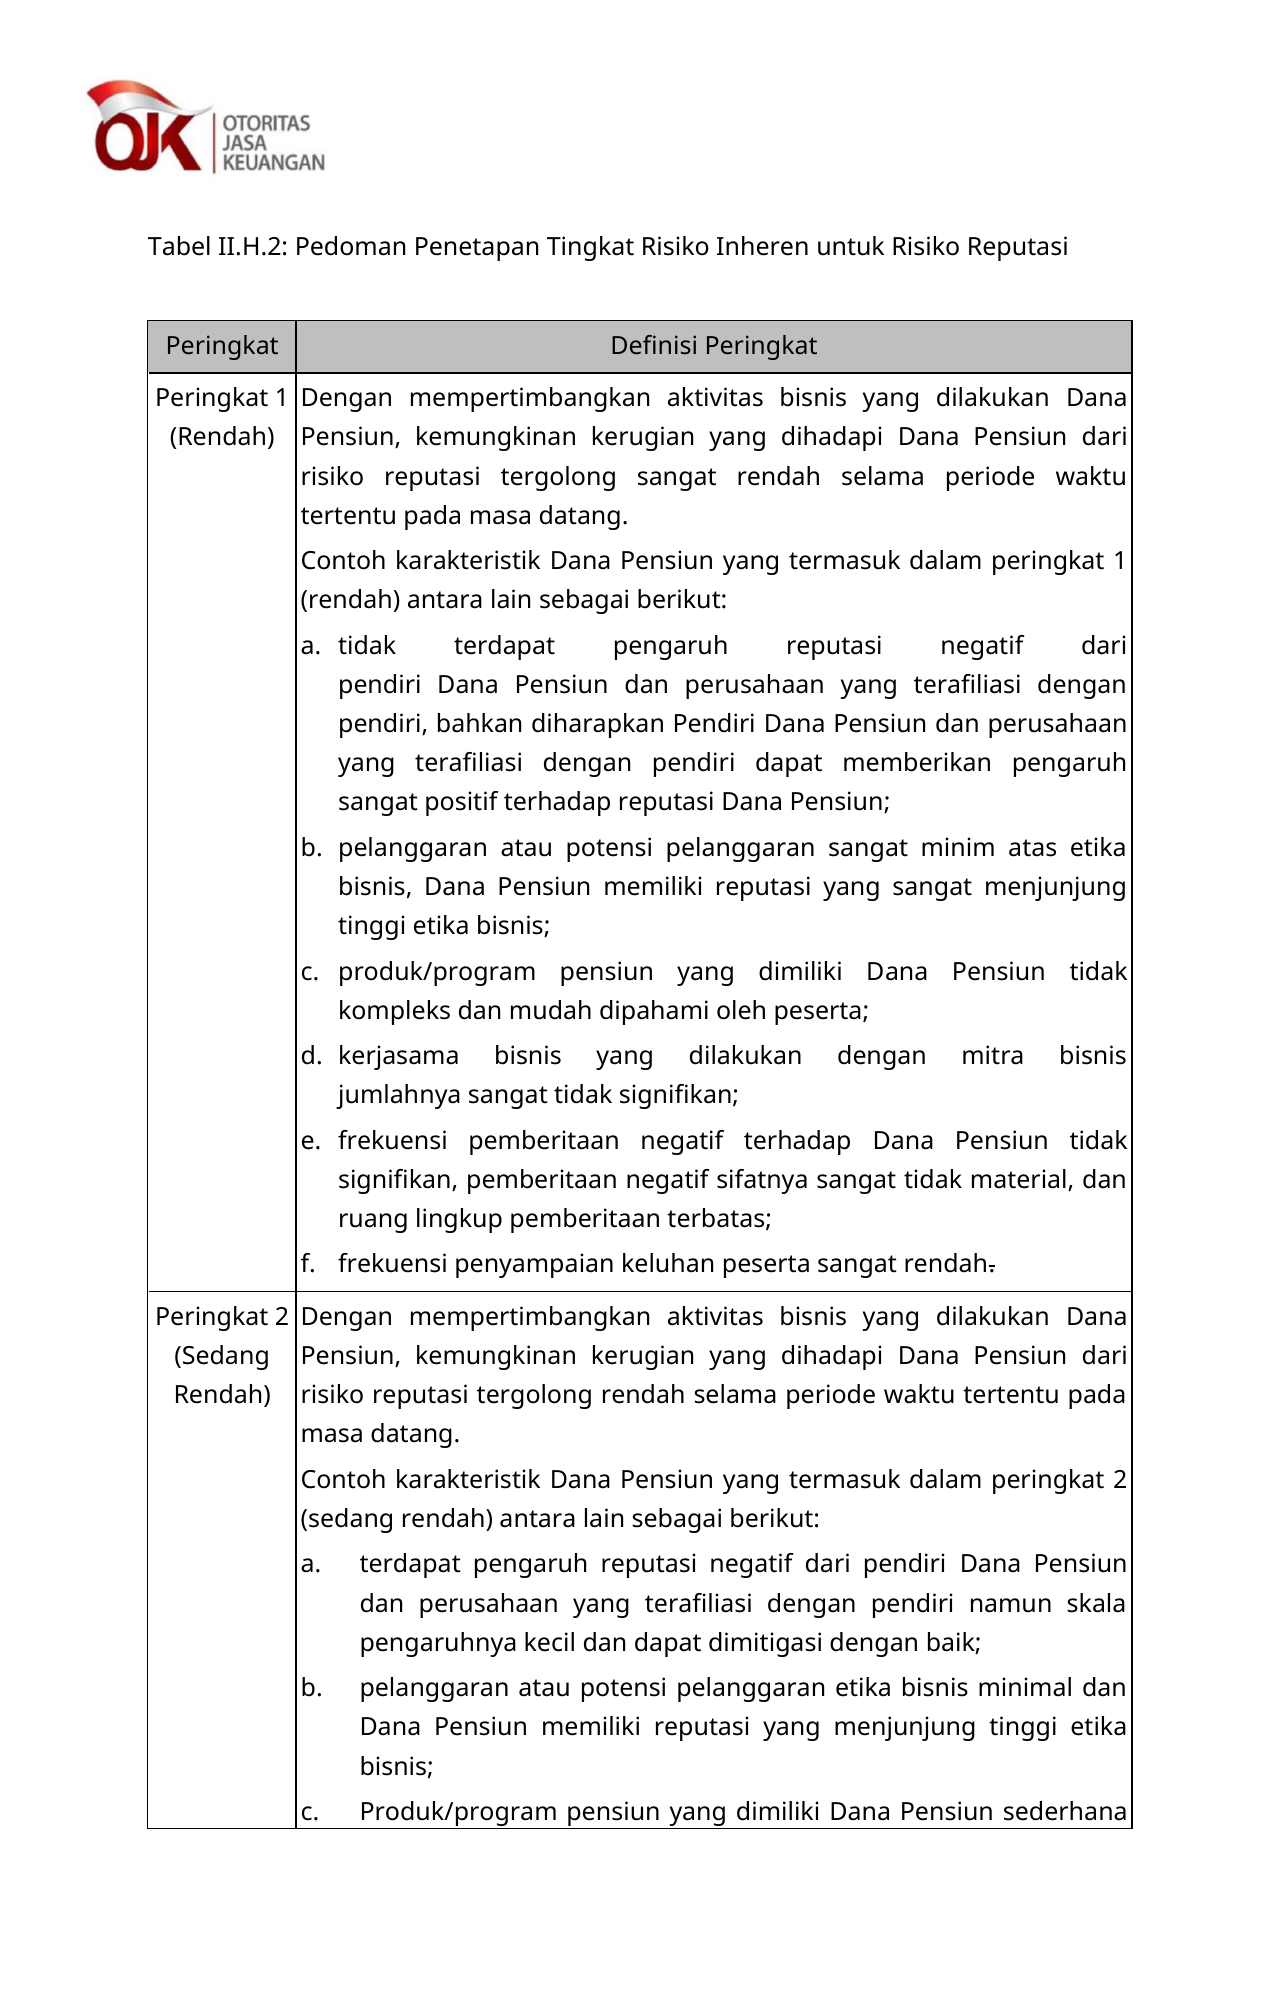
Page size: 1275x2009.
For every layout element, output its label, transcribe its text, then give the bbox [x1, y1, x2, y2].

table_cell Peringkat 1 (Rendah) [148, 373, 295, 1291]
picture [71, 53, 387, 188]
text Tabel II.H.2: Pedoman Penetapan Tingkat Risiko Inheren untuk Risiko Reputasi [148, 229, 1127, 263]
table_cell Dengan mempertimbangkan aktivitas bisnis yang dilakukan Dana Pensiun, kemungkinan kerugian yang dihadapi Dana Pensiun dari risiko reputasi tergolong sangat rendah selama periode waktu tertentu pada masa datang. Contoh karakteristik Dana Pensiun yang termasuk dalam peringkat 1 (rendah) antara lain sebagai berikut: tidak terdapat pengaruh reputasi negatif dari pendiri Dana Pensiun dan perusahaan yang terafiliasi dengan pendiri, bahkan diharapkan Pendiri Dana Pensiun dan perusahaan yang terafiliasi dengan pendiri dapat memberikan pengaruh sangat positif terhadap reputasi Dana Pensiun; pelanggaran atau potensi pelanggaran sangat minim atas etika bisnis, Dana Pensiun memiliki reputasi yang sangat menjunjung tinggi etika bisnis; produk/program pensiun yang dimiliki Dana Pensiun tidak kompleks dan mudah dipahami oleh peserta; kerjasama bisnis yang dilakukan dengan mitra bisnis jumlahnya sangat tidak signifikan; frekuensi pemberitaan negatif terhadap Dana Pensiun tidak signifikan, pemberitaan negatif sifatnya sangat tidak material, dan ruang lingkup pemberitaan terbatas; frekuensi penyampaian keluhan peserta sangat rendah. [297, 374, 1131, 1291]
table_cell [297, 1292, 1131, 1828]
table_cell Peringkat 2 (Sedang Rendah) [148, 1292, 295, 1828]
table_header Peringkat [148, 321, 295, 372]
table_header Definisi Peringkat [297, 321, 1131, 372]
